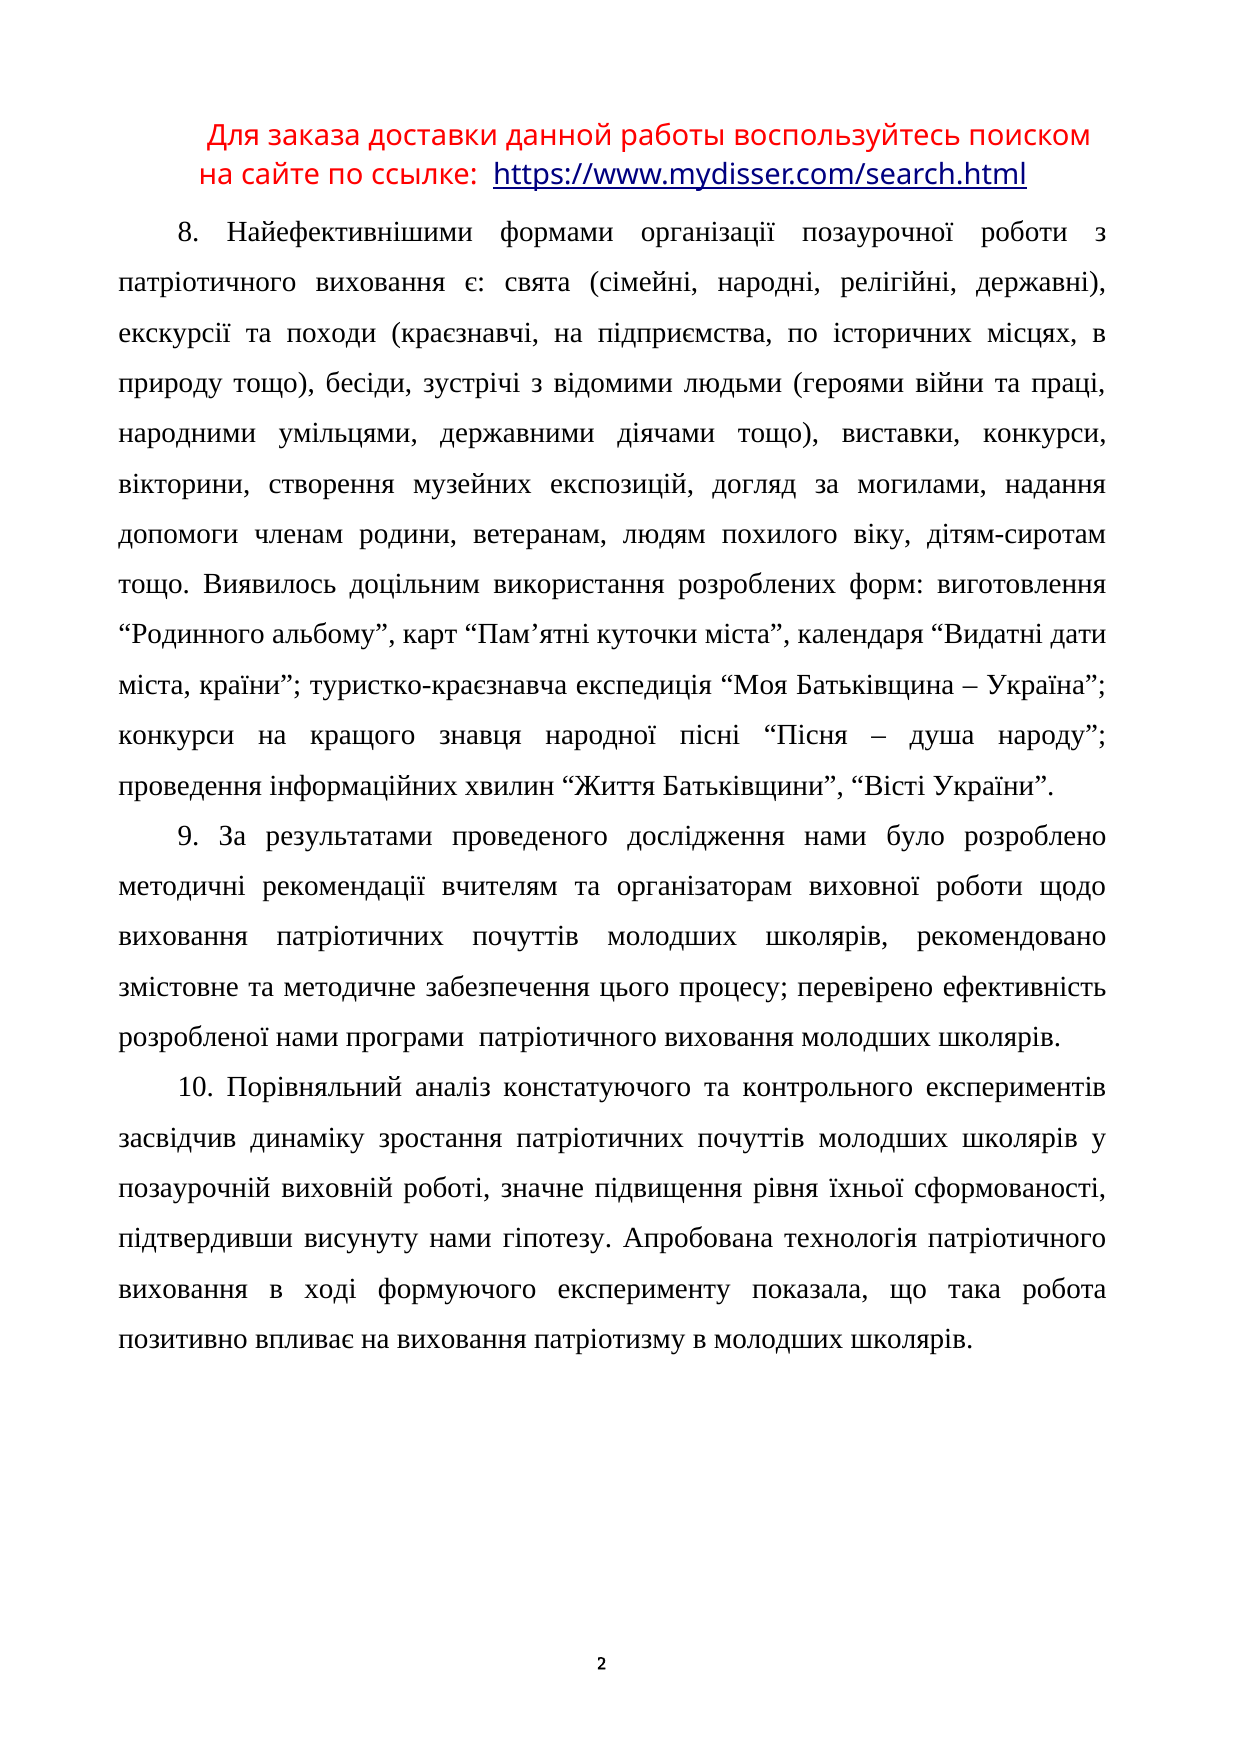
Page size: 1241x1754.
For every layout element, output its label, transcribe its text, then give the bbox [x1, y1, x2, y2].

text 8. Найефективнішими формами організації позаурочної роботи з патріотичного виховання є: свята (сімейні, народні, релігійні, державні), екскурсії та походи (краєзнавчі, на підприємства, по історичних місцях, в природу тощо), бесіди, зустрічі з відомими людьми (героями війни та праці, народними умільцями, державними діячами тощо), виставки, конкурси, вікторини, створення музейних експозицій, догляд за могилами, надання допомоги членам родини, ветеранам, людям похилого віку, дітям-сиротам тощо. Виявилось доцільним використання розроблених форм: виготовлення “Родинного альбому”, карт “Пам’ятні куточки міста”, календаря “Видатні дати міста, країни”; туристко-краєзнавча експедиція “Моя Батьківщина – Україна”; конкурси на кращого знавця народної пісні “Пісня – душа народу”; проведення інформаційних хвилин “Життя Батьківщини”, “Вісті України”. [118, 214, 1107, 801]
text 10. Порівняльний аналіз констатуючого та контрольного експериментів засвідчив динаміку зростання патріотичних почуттів молодших школярів у позаурочній виховній роботі, значне підвищення рівня їхньої сформованості, підтвердивши висунуту нами гіпотезу. Апробована технологія патріотичного виховання в ході формуючого експерименту показала, що така робота позитивно впливає на виховання патріотизму в молодших школярів. [118, 1069, 1107, 1354]
text 9. За результатами проведеного дослідження нами було розроблено методичні рекомендації вчителям та організаторам виховної роботи щодо виховання патріотичних почуттів молодших школярів, рекомендовано змістовне та методичне забезпечення цього процесу; перевірено ефективність розробленої нами програми патріотичного виховання молодших школярів. [118, 818, 1107, 1053]
